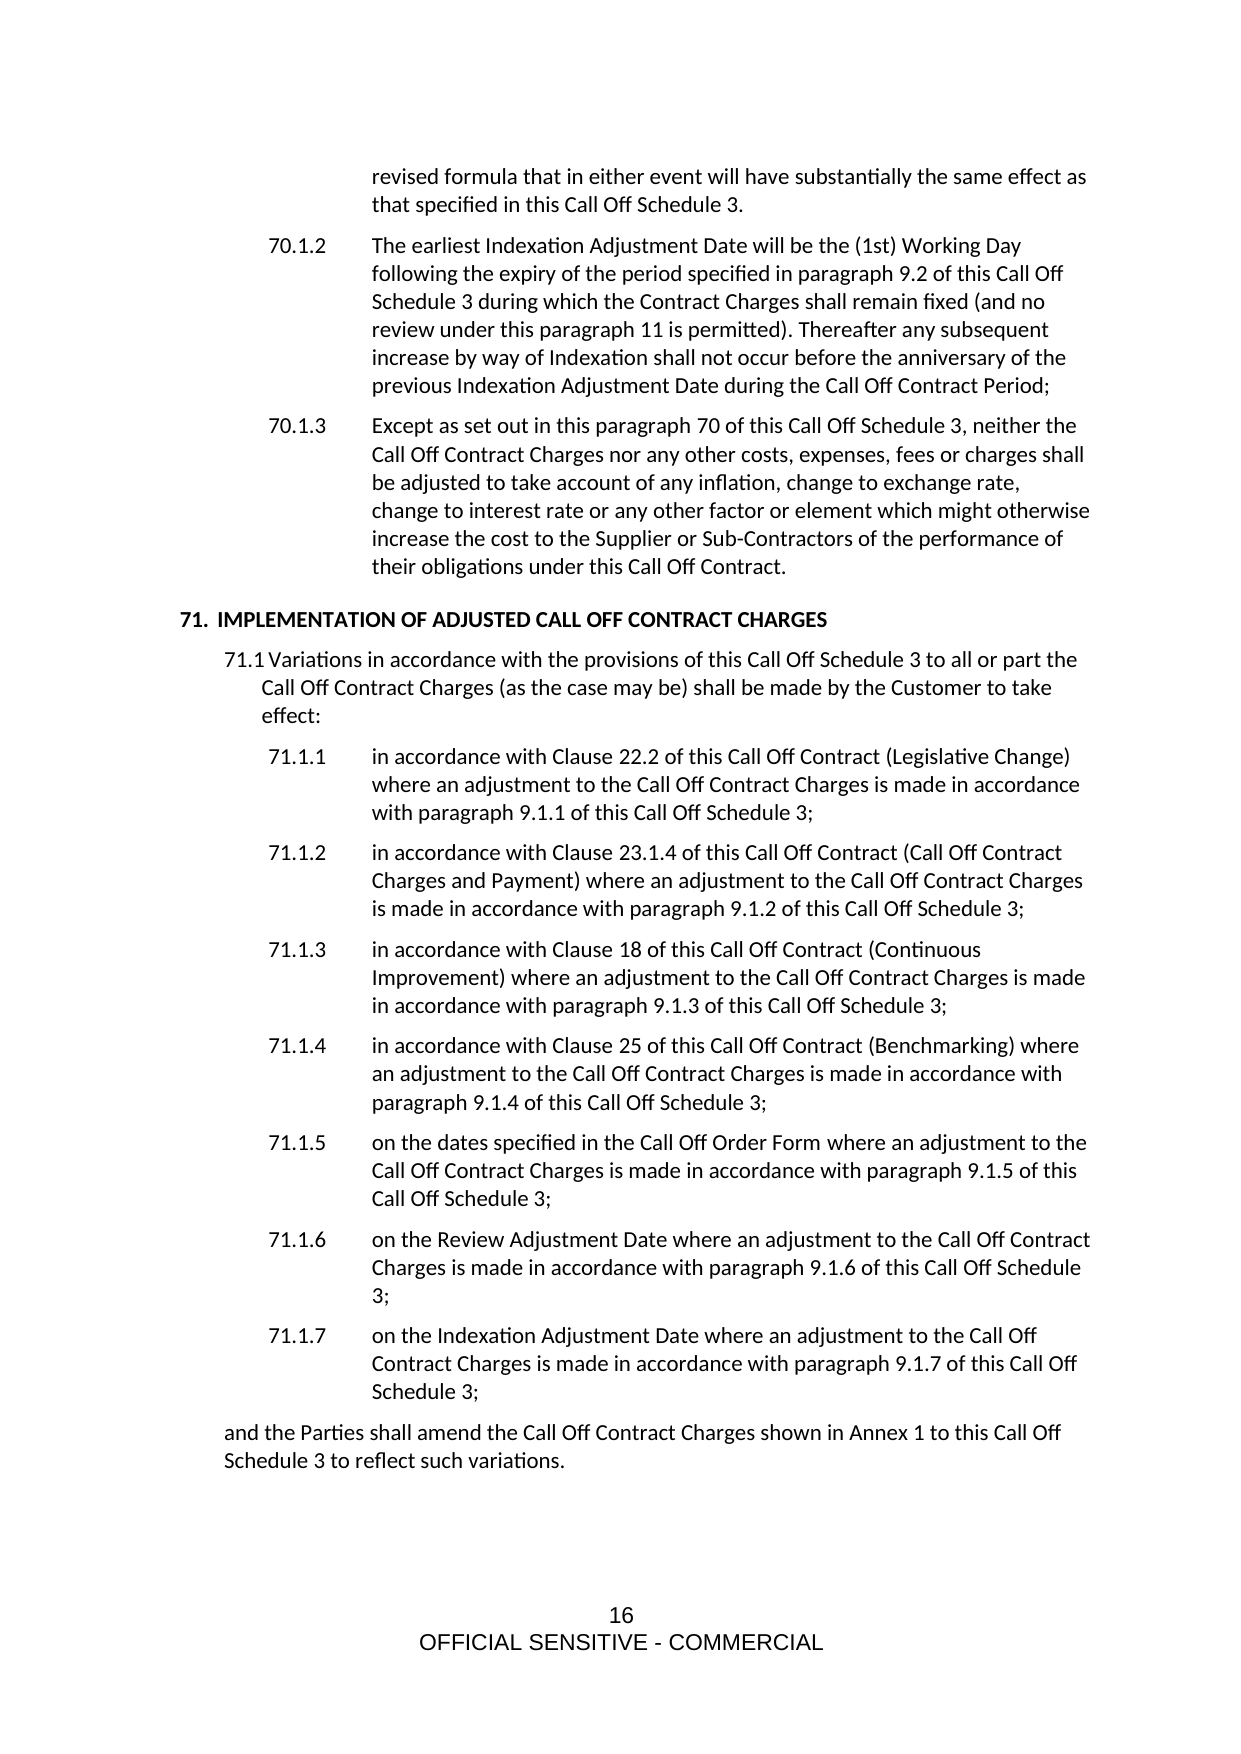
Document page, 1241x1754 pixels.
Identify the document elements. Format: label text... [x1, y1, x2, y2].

text on the dates specified in the Call Off Order Form where an adjustment to the Call Off Contract Charges is made in accordance with paragraph 9.1.5 of this Call Off Schedule 3; [268, 1128, 1093, 1212]
text on the Review Adjustment Date where an adjustment to the Call Off Contract Charges is made in accordance with paragraph 9.1.6 of this Call Off Schedule 3; [268, 1225, 1093, 1309]
text Except as set out in this paragraph 11 of this Call Off Schedule 3, neither the Call Off Contract Charges nor any other costs, expenses, fees or charges shall be adjusted to take account of any inflation, change to exchange rate, change to interest rate or any other factor or element which might otherwise increase the cost to the Supplier or Sub-Contractors of the performance of their obligations under this Call Off Contract. [268, 412, 1093, 580]
text in accordance with Clause 23.1.4 of this Call Off Contract (Call Off Contract Charges and Payment) where an adjustment to the Call Off Contract Charges is made in accordance with paragraph 9.1.2 of this Call Off Schedule 3; [268, 838, 1093, 922]
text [268, 162, 1093, 218]
text and the Parties shall amend the Call Off Contract Charges shown in Annex 1 to this Call Off Schedule 3 to reflect such variations. [224, 1418, 1093, 1474]
text in accordance with Clause 22.2 of this Call Off Contract (Legislative Change) where an adjustment to the Call Off Contract Charges is made in accordance with paragraph 9.1.1 of this Call Off Schedule 3; [268, 742, 1093, 826]
text in accordance with Clause 25 of this Call Off Contract (Benchmarking) where an adjustment to the Call Off Contract Charges is made in accordance with paragraph 9.1.4 of this Call Off Schedule 3; [268, 1032, 1093, 1116]
text in accordance with Clause 18 of this Call Off Contract (Continuous Improvement) where an adjustment to the Call Off Contract Charges is made in accordance with paragraph 9.1.3 of this Call Off Schedule 3; [268, 935, 1093, 1019]
subtitle IMPLEMENTATION OF ADJUSTED CALL OFF CONTRACT CHARGES [179, 605, 1093, 633]
text Variations in accordance with the provisions of this Call Off Schedule 3 to all or part the Call Off Contract Charges (as the case may be) shall be made by the Customer to take effect: [224, 645, 1093, 729]
text The earliest Indexation Adjustment Date will be the (1st) Working Day following the expiry of the period specified in paragraph 9.2 of this Call Off Schedule 3 during which the Contract Charges shall remain fixed (and no review under this paragraph 11 is permitted). Thereafter any subsequent increase by way of Indexation shall not occur before the anniversary of the previous Indexation Adjustment Date during the Call Off Contract Period; [268, 231, 1093, 399]
text on the Indexation Adjustment Date where an adjustment to the Call Off Contract Charges is made in accordance with paragraph 9.1.7 of this Call Off Schedule 3; [268, 1321, 1093, 1405]
